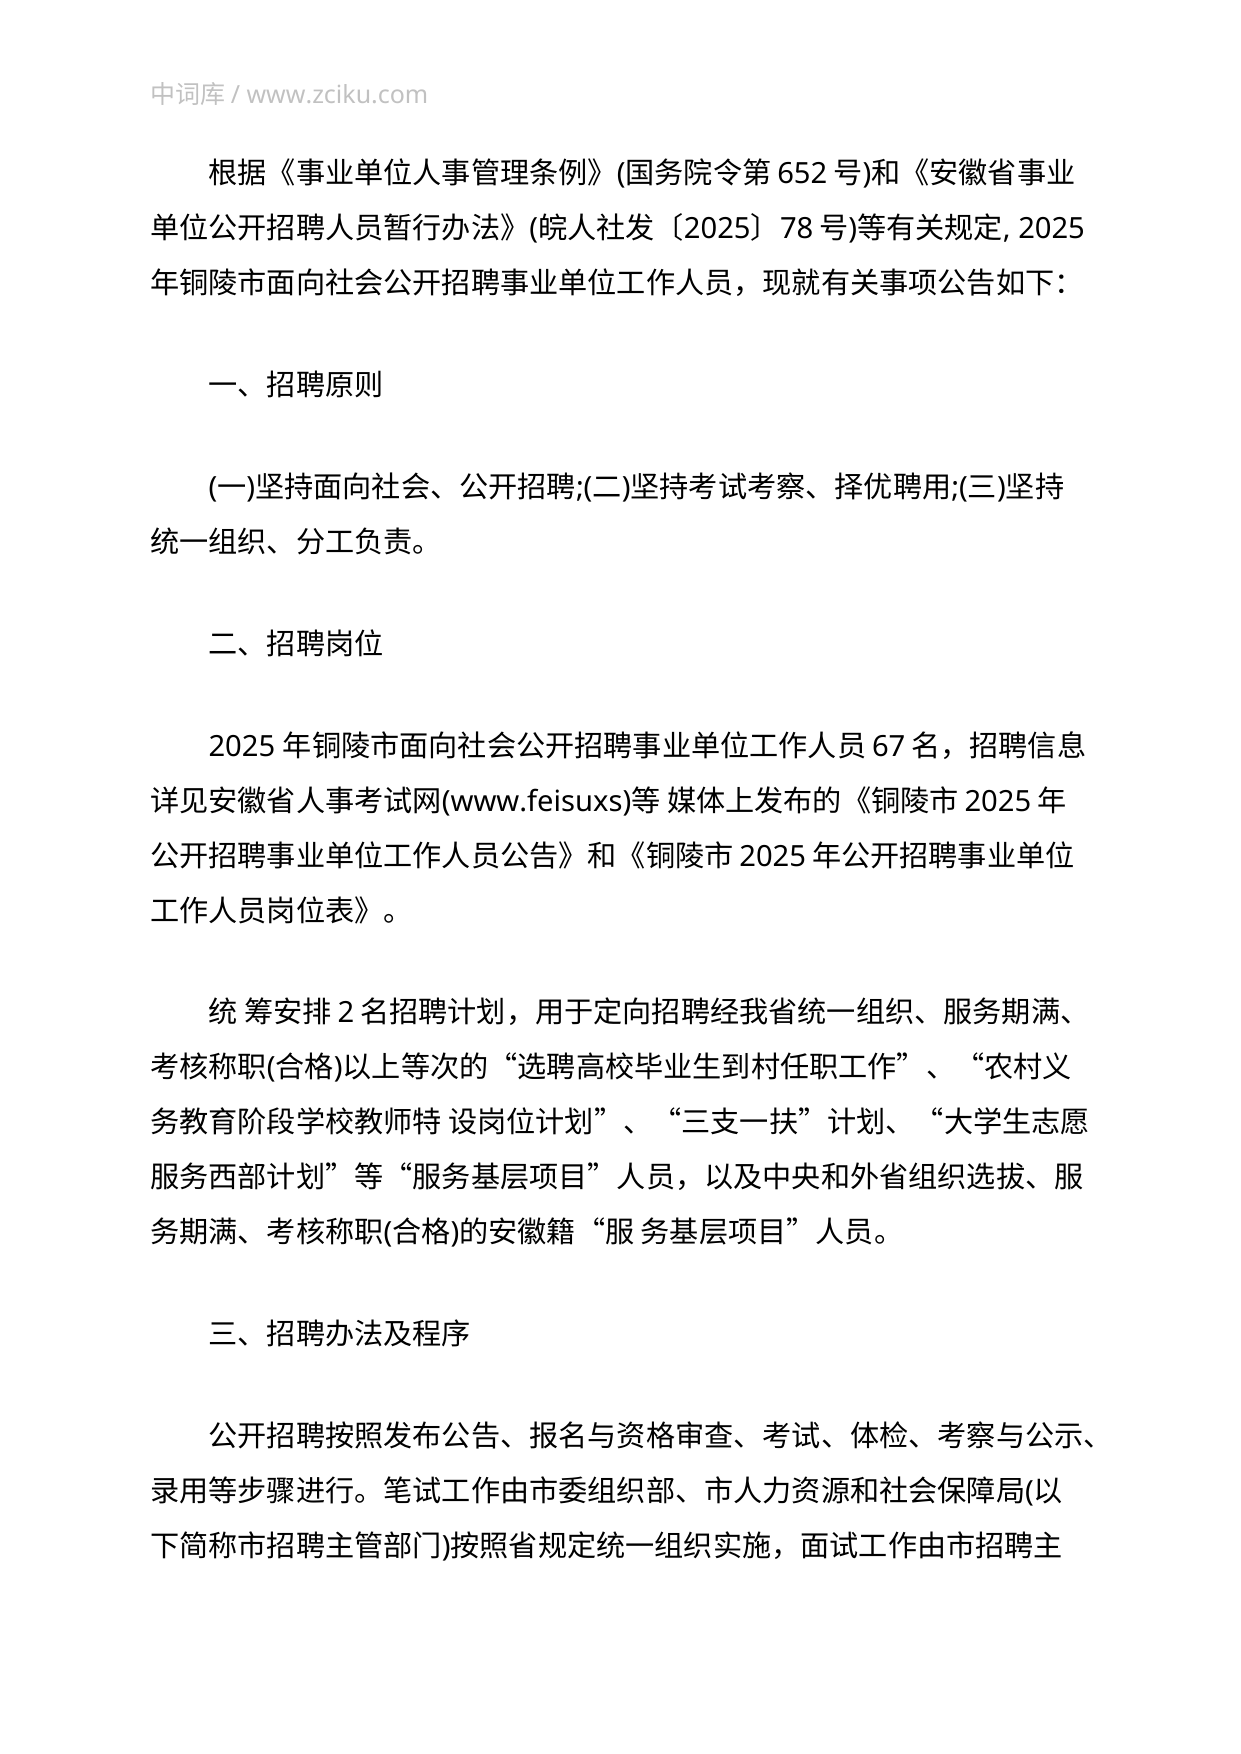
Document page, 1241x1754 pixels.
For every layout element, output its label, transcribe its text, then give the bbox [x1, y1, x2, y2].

text 三、招聘办法及程序 [150, 1311, 1090, 1353]
text 2025 年铜陵市面向社会公开招聘事业单位工作人员67名，招聘信息详见安徽省人事考试网(www.feisuxs)等 媒体上发布的《铜陵市2025年公开招聘事业单位工作人员公告》和《铜陵市2025年公开招聘事业单位工作人员岗位表》。 [150, 722, 1090, 929]
text 统 筹安排2名招聘计划，用于定向招聘经我省统一组织、服务期满、考核称职(合格)以上等次的“选聘高校毕业生到村任职工作”、“农村义务教育阶段学校教师特 设岗位计划”、“三支一扶”计划、“大学生志愿服务西部计划”等“服务基层项目”人员，以及中央和外省组织选拔、服务期满、考核称职(合格)的安徽籍“服 务基层项目”人员。 [150, 989, 1090, 1251]
text 一、招聘原则 [150, 362, 1090, 404]
text 根据《事业单位人事管理条例》(国务院令第652号)和《安徽省事业单位公开招聘人员暂行办法》(皖人社发〔2025〕78号)等有关规定, 2025年铜陵市面向社会公开招聘事业单位工作人员，现就有关事项公告如下： [150, 150, 1090, 302]
text (一)坚持面向社会、公开招聘;(二)坚持考试考察、择优聘用;(三)坚持统一组织、分工负责。 [150, 463, 1090, 561]
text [150, 1412, 1090, 1565]
text 二、招聘岗位 [150, 620, 1090, 663]
